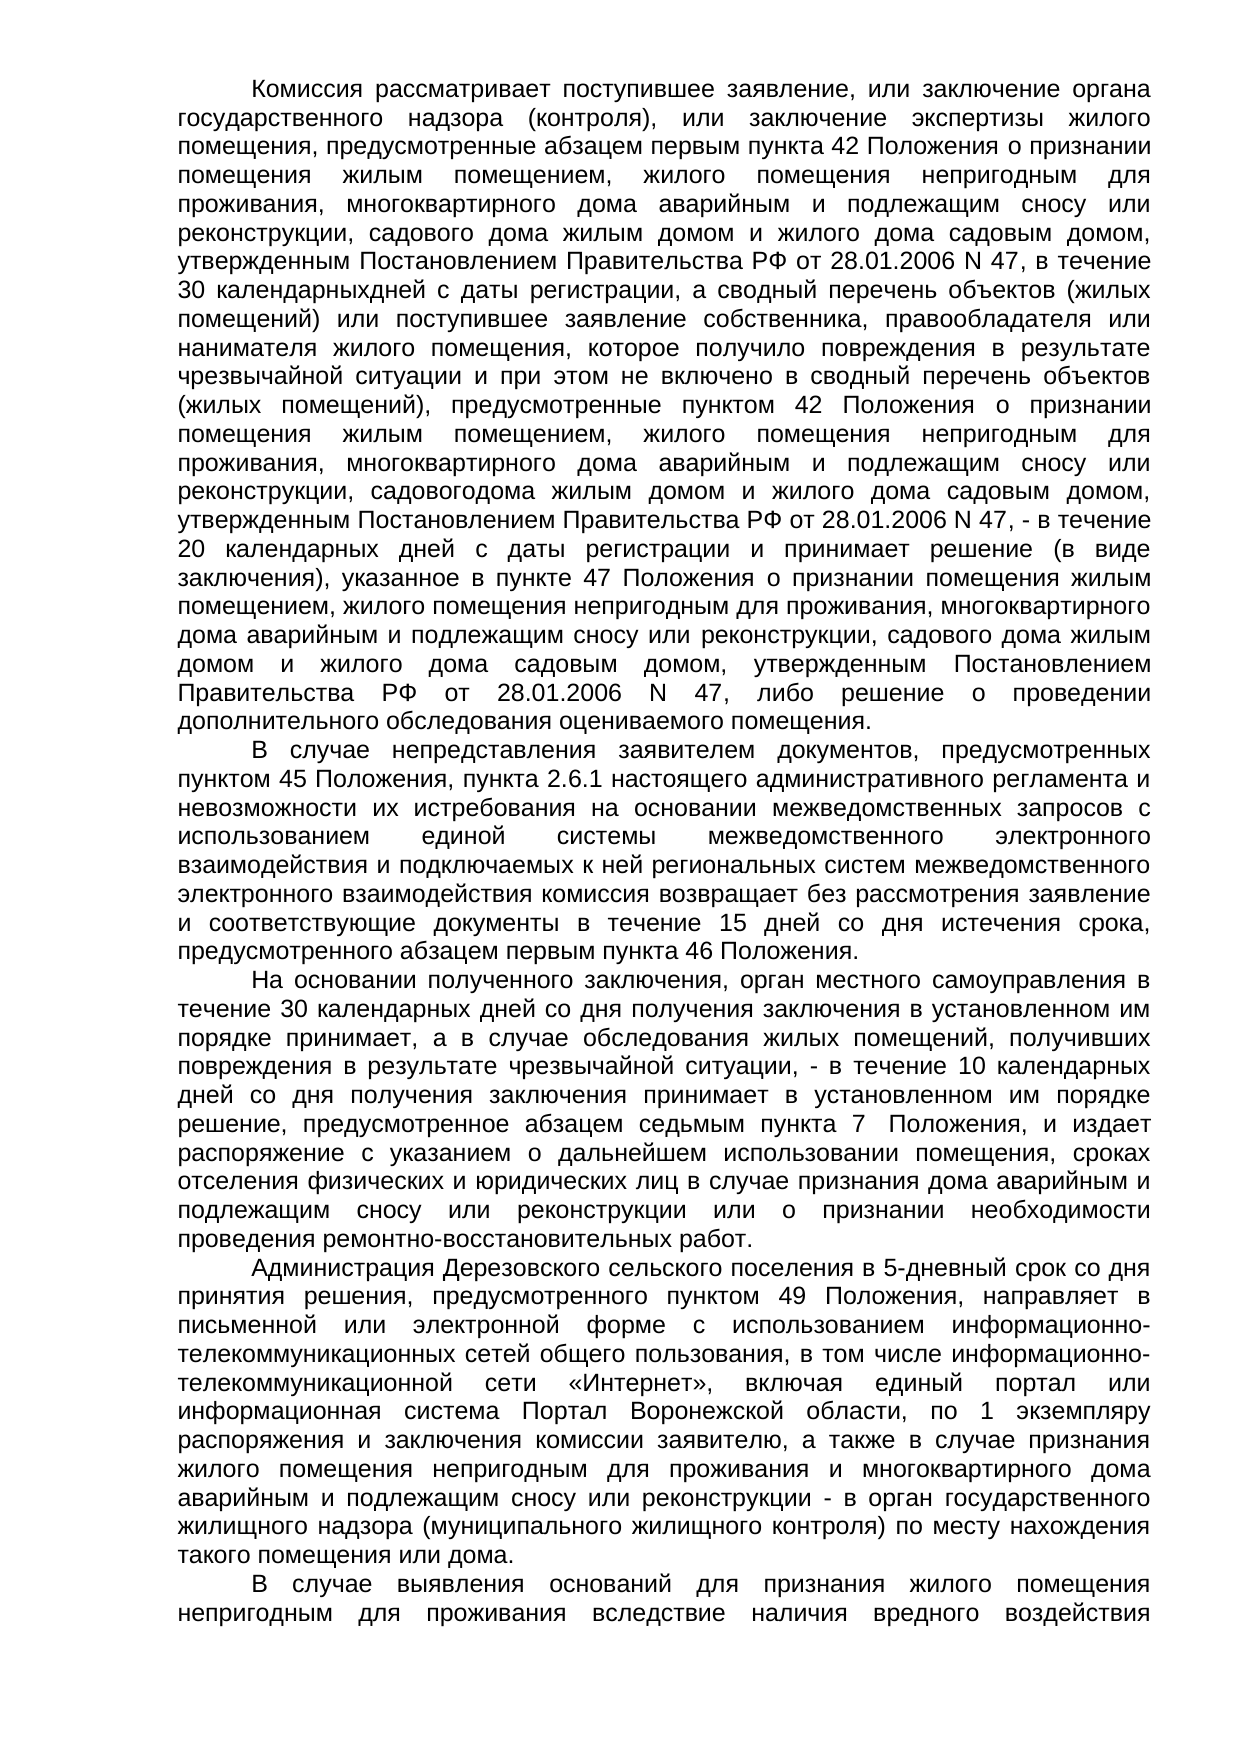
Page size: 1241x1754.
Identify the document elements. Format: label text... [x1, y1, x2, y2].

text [177, 1569, 1152, 1626]
text В случае непредставления заявителем документов, предусмотренных пунктом 45 Положения, пункта 2.6.1 настоящего административного регламента и невозможности их истребования на основании межведомственных запросов с использованием единой системы межведомственного электронного взаимодействия и подключаемых к ней региональных систем межведомственного электронного взаимодействия комиссия возвращает без рассмотрения заявление и соответствующие документы в течение 15 дней со дня истечения срока, предусмотренного абзацем первым пункта 46 Положения. [177, 735, 1152, 965]
text На основании полученного заключения, орган местного самоуправления в течение 30 календарных дней со дня получения заключения в установленном им порядке принимает, а в случае обследования жилых помещений, получивших повреждения в результате чрезвычайной ситуации, - в течение 10 календарных дней со дня получения заключения принимает в установленном им порядке решение, предусмотренное абзацем седьмым пункта 7 Положения, и издает распоряжение с указанием о дальнейшем использовании помещения, сроках отселения физических и юридических лиц в случае признания дома аварийным и подлежащим сносу или реконструкции или о признании необходимости проведения ремонтно-восстановительных работ. [177, 965, 1152, 1253]
text Комиссия рассматривает поступившее заявление, или заключение органа государственного надзора (контроля), или заключение экспертизы жилого помещения, предусмотренные абзацем первым пункта 42 Положения о признании помещения жилым помещением, жилого помещения непригодным для проживания, многоквартирного дома аварийным и подлежащим сносу или реконструкции, садового дома жилым домом и жилого дома садовым домом, утвержденным Постановлением Правительства РФ от 28.01.2006 N 47, в течение 30 календарныхдней с даты регистрации, а сводный перечень объектов (жилых помещений) или поступившее заявление собственника, правообладателя или нанимателя жилого помещения, которое получило повреждения в результате чрезвычайной ситуации и при этом не включено в сводный перечень объектов (жилых помещений), предусмотренные пунктом 42 Положения о признании помещения жилым помещением, жилого помещения непригодным для проживания, многоквартирного дома аварийным и подлежащим сносу или реконструкции, садовогодома жилым домом и жилого дома садовым домом, утвержденным Постановлением Правительства РФ от 28.01.2006 N 47, - в течение 20 календарных дней с даты регистрации и принимает решение (в виде заключения), указанное в пункте 47 Положения о признании помещения жилым помещением, жилого помещения непригодным для проживания, многоквартирного дома аварийным и подлежащим сносу или реконструкции, садового дома жилым домом и жилого дома садовым домом, утвержденным Постановлением Правительства РФ от 28.01.2006 N 47, либо решение о проведении дополнительного обследования оцениваемого помещения. [177, 74, 1152, 735]
text Администрация Дерезовского сельского поселения в 5-дневный срок со дня принятия решения, предусмотренного пунктом 49 Положения, направляет в письменной или электронной форме с использованием информационно-телекоммуникационных сетей общего пользования, в том числе информационно-телекоммуникационной сети «Интернет», включая единый портал или информационная система Портал Воронежской области, по 1 экземпляру распоряжения и заключения комиссии заявителю, а также в случае признания жилого помещения непригодным для проживания и многоквартирного дома аварийным и подлежащим сносу или реконструкции - в орган государственного жилищного надзора (муниципального жилищного контроля) по месту нахождения такого помещения или дома. [177, 1253, 1152, 1569]
